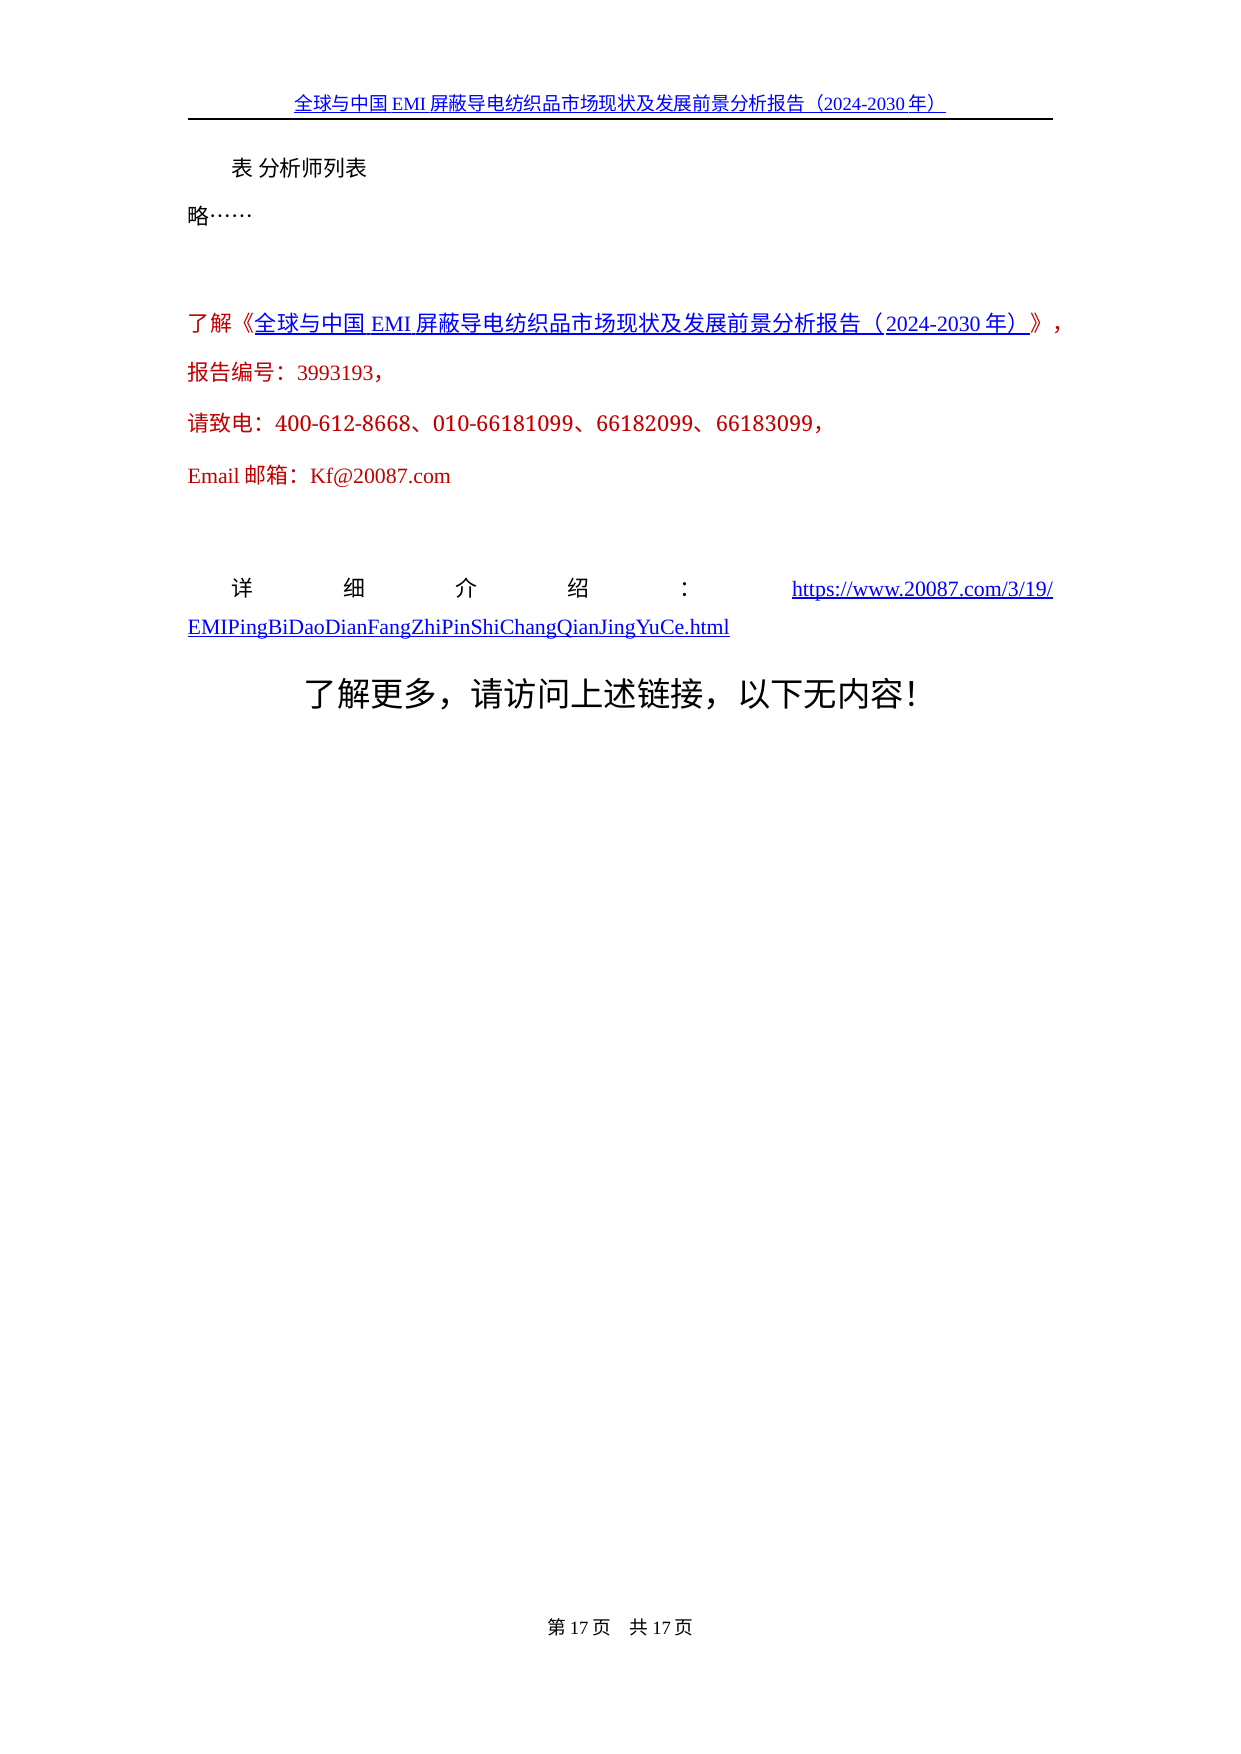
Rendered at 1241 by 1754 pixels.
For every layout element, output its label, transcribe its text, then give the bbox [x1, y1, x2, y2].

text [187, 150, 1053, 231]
text 详细介绍：https://www.20087.com/3/19/EMIPingBiDaoDianFangZhiPinShiChangQianJingYuCe.html [187, 570, 1053, 643]
text 了解《全球与中国EMI屏蔽导电纺织品市场现状及发展前景分析报告（2024-2030年）》，报告编号：3993193， [187, 305, 1053, 387]
title 了解更多，请访问上述链接，以下无内容！ [187, 659, 1053, 724]
text Email邮箱：Kf@20087.com [187, 457, 1053, 490]
text 请致电：400-612-8668、010-66181099、66182099、66183099， [187, 406, 1053, 438]
